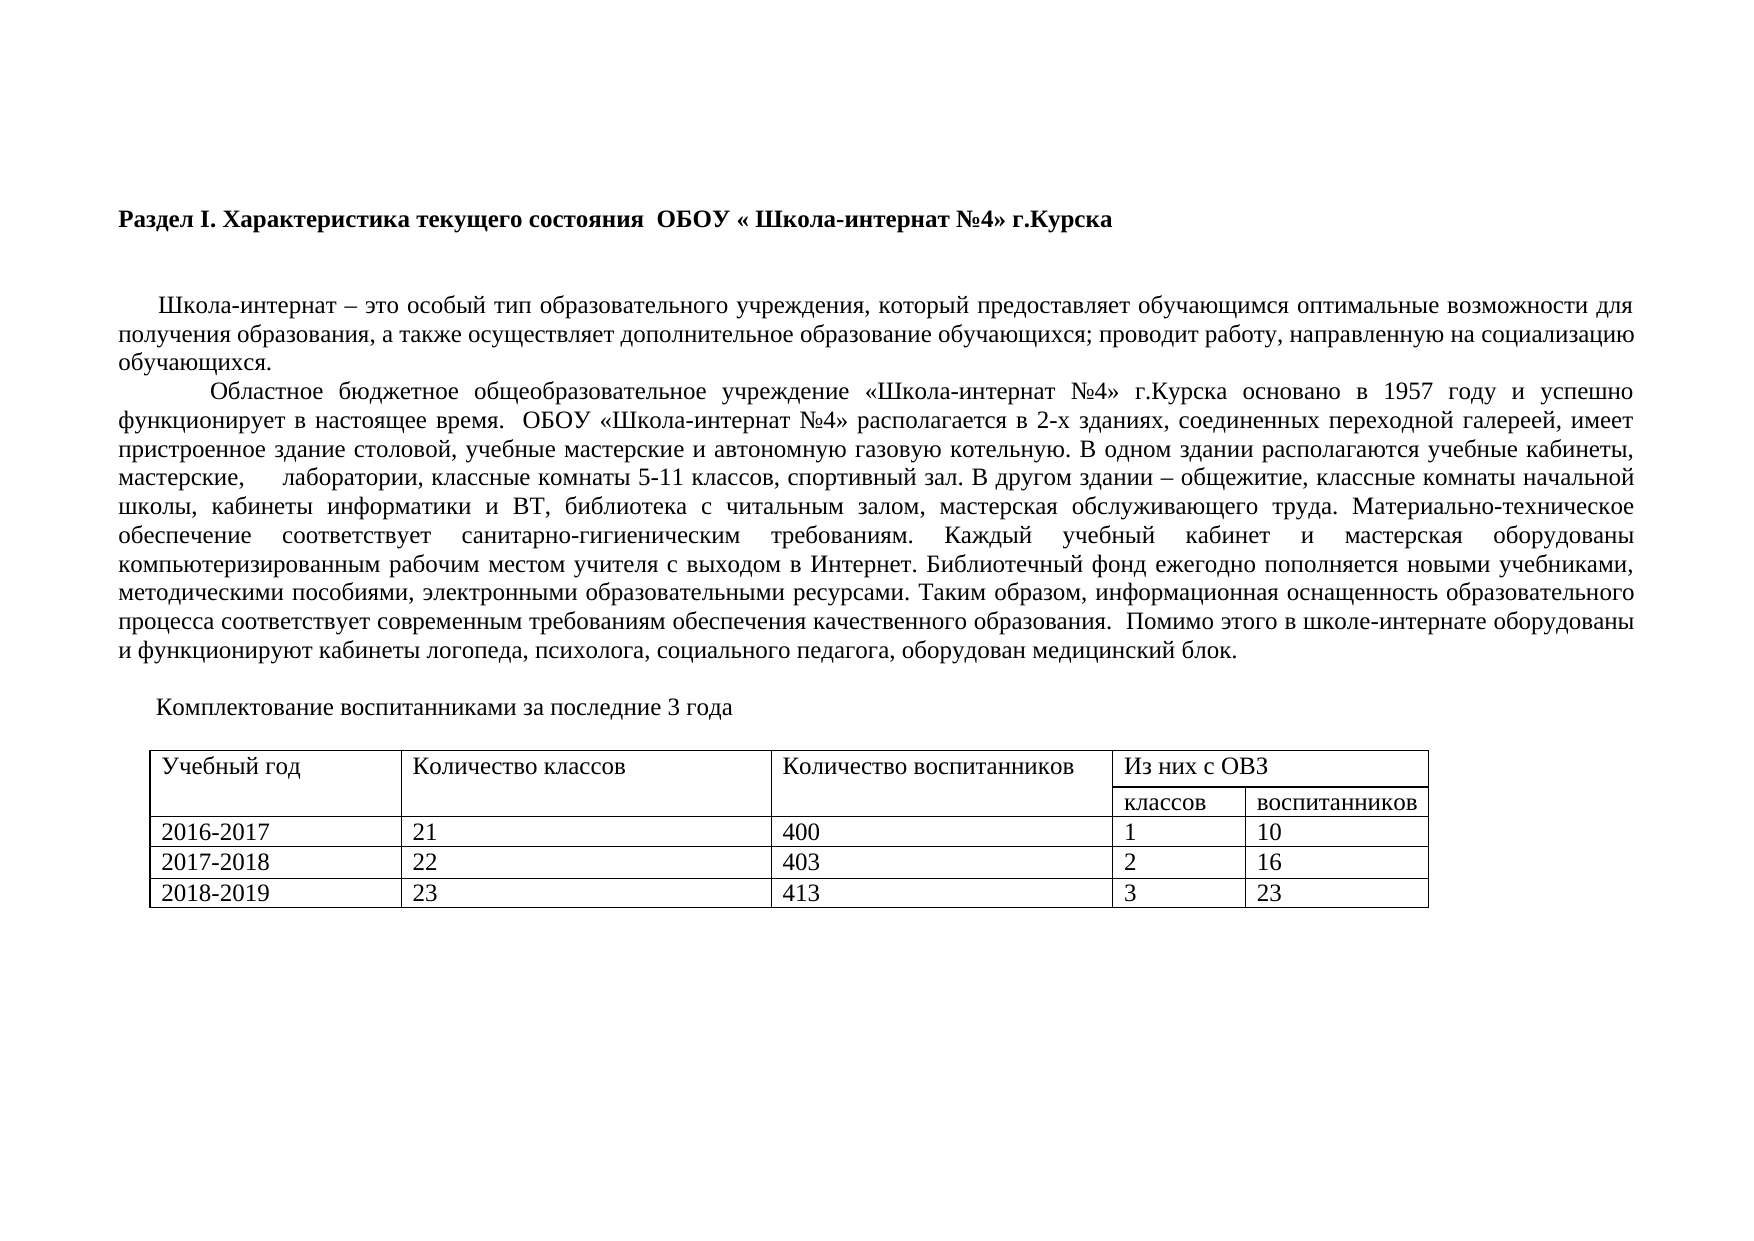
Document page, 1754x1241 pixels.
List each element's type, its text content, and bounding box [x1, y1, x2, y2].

table_cell 23 [1246, 879, 1428, 907]
table_header Из них с ОВЗ [1113, 751, 1428, 786]
table_cell 2017-2018 [151, 847, 401, 877]
table_cell 22 [402, 847, 771, 877]
table_cell 2018-2019 [151, 879, 401, 907]
text Раздел I. Характеристика текущего состояния ОБОУ « Школа-интернат №4» г.Курска [118, 204, 1636, 232]
table_cell 10 [1246, 817, 1428, 846]
table_header Количество классов [402, 751, 771, 816]
table_cell 400 [772, 817, 1112, 846]
table_header Количество воспитанников [772, 751, 1112, 816]
table_cell 16 [1246, 847, 1428, 877]
table_cell 413 [772, 879, 1112, 907]
table_cell 21 [402, 817, 771, 846]
table_cell классов [1113, 788, 1245, 816]
table_cell 403 [772, 847, 1112, 877]
table_cell 1 [1113, 817, 1245, 846]
text Областное бюджетное общеобразовательное учреждение «Школа-интернат №4» г.Курска основано в 1957 году и успешно функционирует в настоящее время. ОБОУ «Школа-интернат №4» располагается в 2-х зданиях, соединенных переходной галереей, имеет пристроенное здание столовой, учебные мастерские и автономную газовую котельную. В одном здании располагаются учебные кабинеты, мастерские, лаборатории, классные комнаты 5-11 классов, спортивный зал. В другом здании – общежитие, классные комнаты начальной школы, кабинеты информатики и ВТ, библиотека с читальным залом, мастерская обслуживающего труда. Материально-техническое обеспечение соответствует санитарно-гигиеническим требованиям. Каждый учебный кабинет и мастерская оборудованы компьютеризированным рабочим местом учителя с выходом в Интернет. Библиотечный фонд ежегодно пополняется новыми учебниками, методическими пособиями, электронными образовательными ресурсами. Таким образом, информационная оснащенность образовательного процесса соответствует современным требованиям обеспечения качественного образования. Помимо этого в школе-интернате оборудованы и функционируют кабинеты логопеда, психолога, социального педагога, оборудован медицинский блок. [118, 376, 1636, 664]
table_cell воспитанников [1246, 788, 1428, 816]
table_cell 2 [1113, 847, 1245, 877]
table_cell 2016-2017 [151, 817, 401, 846]
text Комплектование воспитанниками за последние 3 года [118, 692, 1636, 721]
table_cell 3 [1113, 879, 1245, 907]
table_cell 23 [402, 879, 771, 907]
table_header Учебный год [151, 751, 401, 816]
text Школа-интернат – это особый тип образовательного учреждения, который предоставляет обучающимся оптимальные возможности для получения образования, а также осуществляет дополнительное образование обучающихся; проводит работу, направленную на социализацию обучающихся. [118, 290, 1636, 376]
